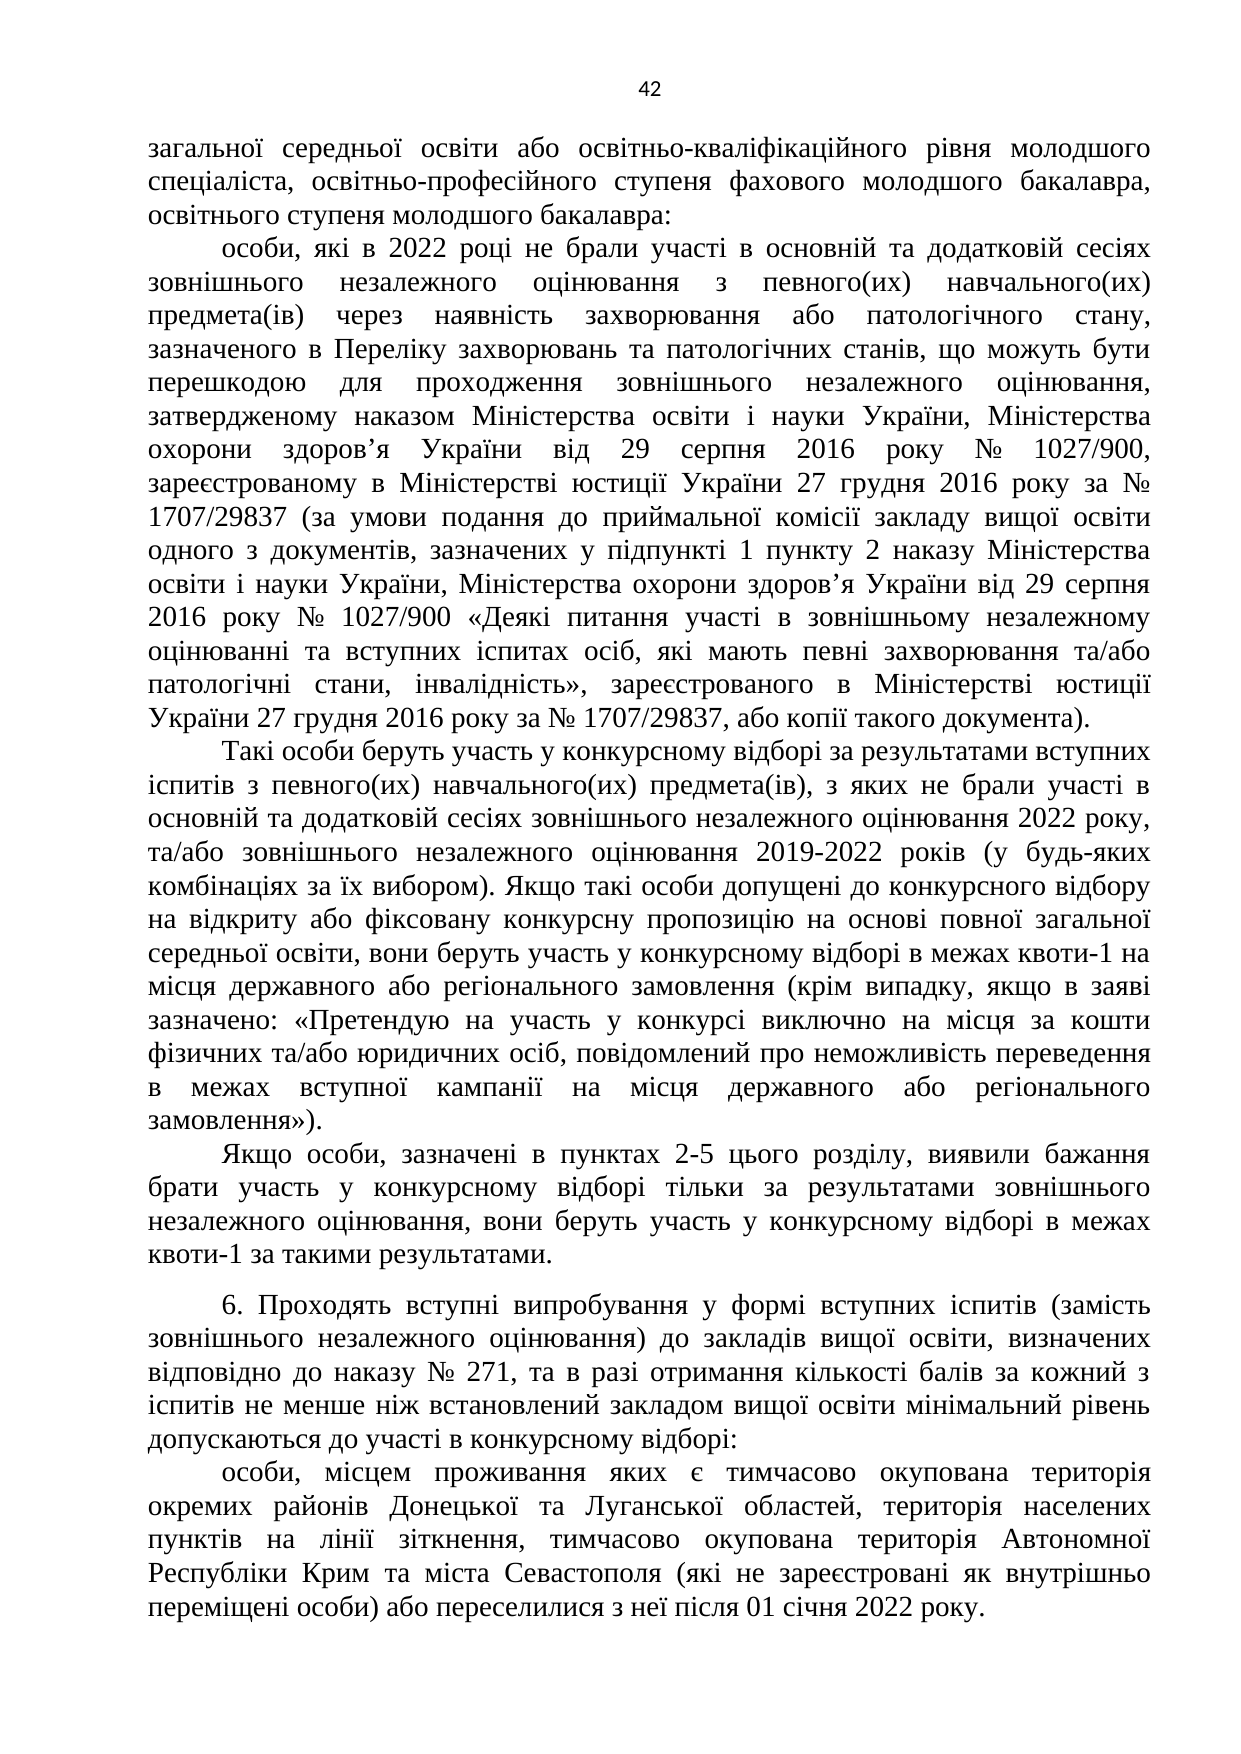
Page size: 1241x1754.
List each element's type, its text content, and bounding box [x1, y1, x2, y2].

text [148, 130, 1152, 230]
text Якщо особи, зазначені в пунктах 2-5 цього розділу, виявили бажання брати участь у конкурсному відборі тільки за результатами зовнішнього незалежного оцінювання, вони беруть участь у конкурсному відборі в межах квоти-1 за такими результатами. [148, 1136, 1152, 1270]
text особи, місцем проживання яких є тимчасово окупована територія окремих районів Донецької та Луганської областей, територія населених пунктів на лінії зіткнення, тимчасово окупована територія Автономної Республіки Крим та міста Севастополя (які не зареєстровані як внутрішньо переміщені особи) або переселилися з неї після 01 січня 2022 року. [148, 1454, 1152, 1622]
text Такі особи беруть участь у конкурсному відборі за результатами вступних іспитів з певного(их) навчального(их) предмета(ів), з яких не брали участі в основній та додатковій сесіях зовнішнього незалежного оцінювання 2022 року, та/або зовнішнього незалежного оцінювання 2019-2022 років (у будь-яких комбінаціях за їх вибором). Якщо такі особи допущені до конкурсного відбору на відкриту або фіксовану конкурсну пропозицію на основі повної загальної середньої освіти, вони беруть участь у конкурсному відборі в межах квоти-1 на місця державного або регіонального замовлення (крім випадку, якщо в заяві зазначено: «Претендую на участь у конкурсі виключно на місця за кошти фізичних та/або юридичних осіб, повідомлений про неможливість переведення в межах вступної кампанії на місця державного або регіонального замовлення»). [148, 733, 1152, 1136]
text особи, які в 2022 році не брали участі в основній та додатковій сесіях зовнішнього незалежного оцінювання з певного(их) навчального(их) предмета(ів) через наявність захворювання або патологічного стану, зазначеного в Переліку захворювань та патологічних станів, що можуть бути перешкодою для проходження зовнішнього незалежного оцінювання, затвердженому наказом Міністерства освіти і науки України, Міністерства охорони здоров’я України від 29 серпня 2016 року № 1027/900, зареєстрованому в Міністерстві юстиції України 27 грудня 2016 року за № 1707/29837 (за умови подання до приймальної комісії закладу вищої освіти одного з документів, зазначених у підпункті 1 пункту 2 наказу Міністерства освіти і науки України, Міністерства охорони здоров’я України від 29 серпня 2016 року № 1027/900 «Деякі питання участі в зовнішньому незалежному оцінюванні та вступних іспитах осіб, які мають певні захворювання та/або патологічні стани, інвалідність», зареєстрованого в Міністерстві юстиції України 27 грудня 2016 року за № 1707/29837, або копії такого документа). [148, 230, 1152, 733]
text 6. Проходять вступні випробування у формі вступних іспитів (замість зовнішнього незалежного оцінювання) до закладів вищої освіти, визначених відповідно до наказу № 271, та в разі отримання кількості балів за кожний з іспитів не менше ніж встановлений закладом вищої освіти мінімальний рівень допускаються до участі в конкурсному відборі: [148, 1287, 1152, 1454]
